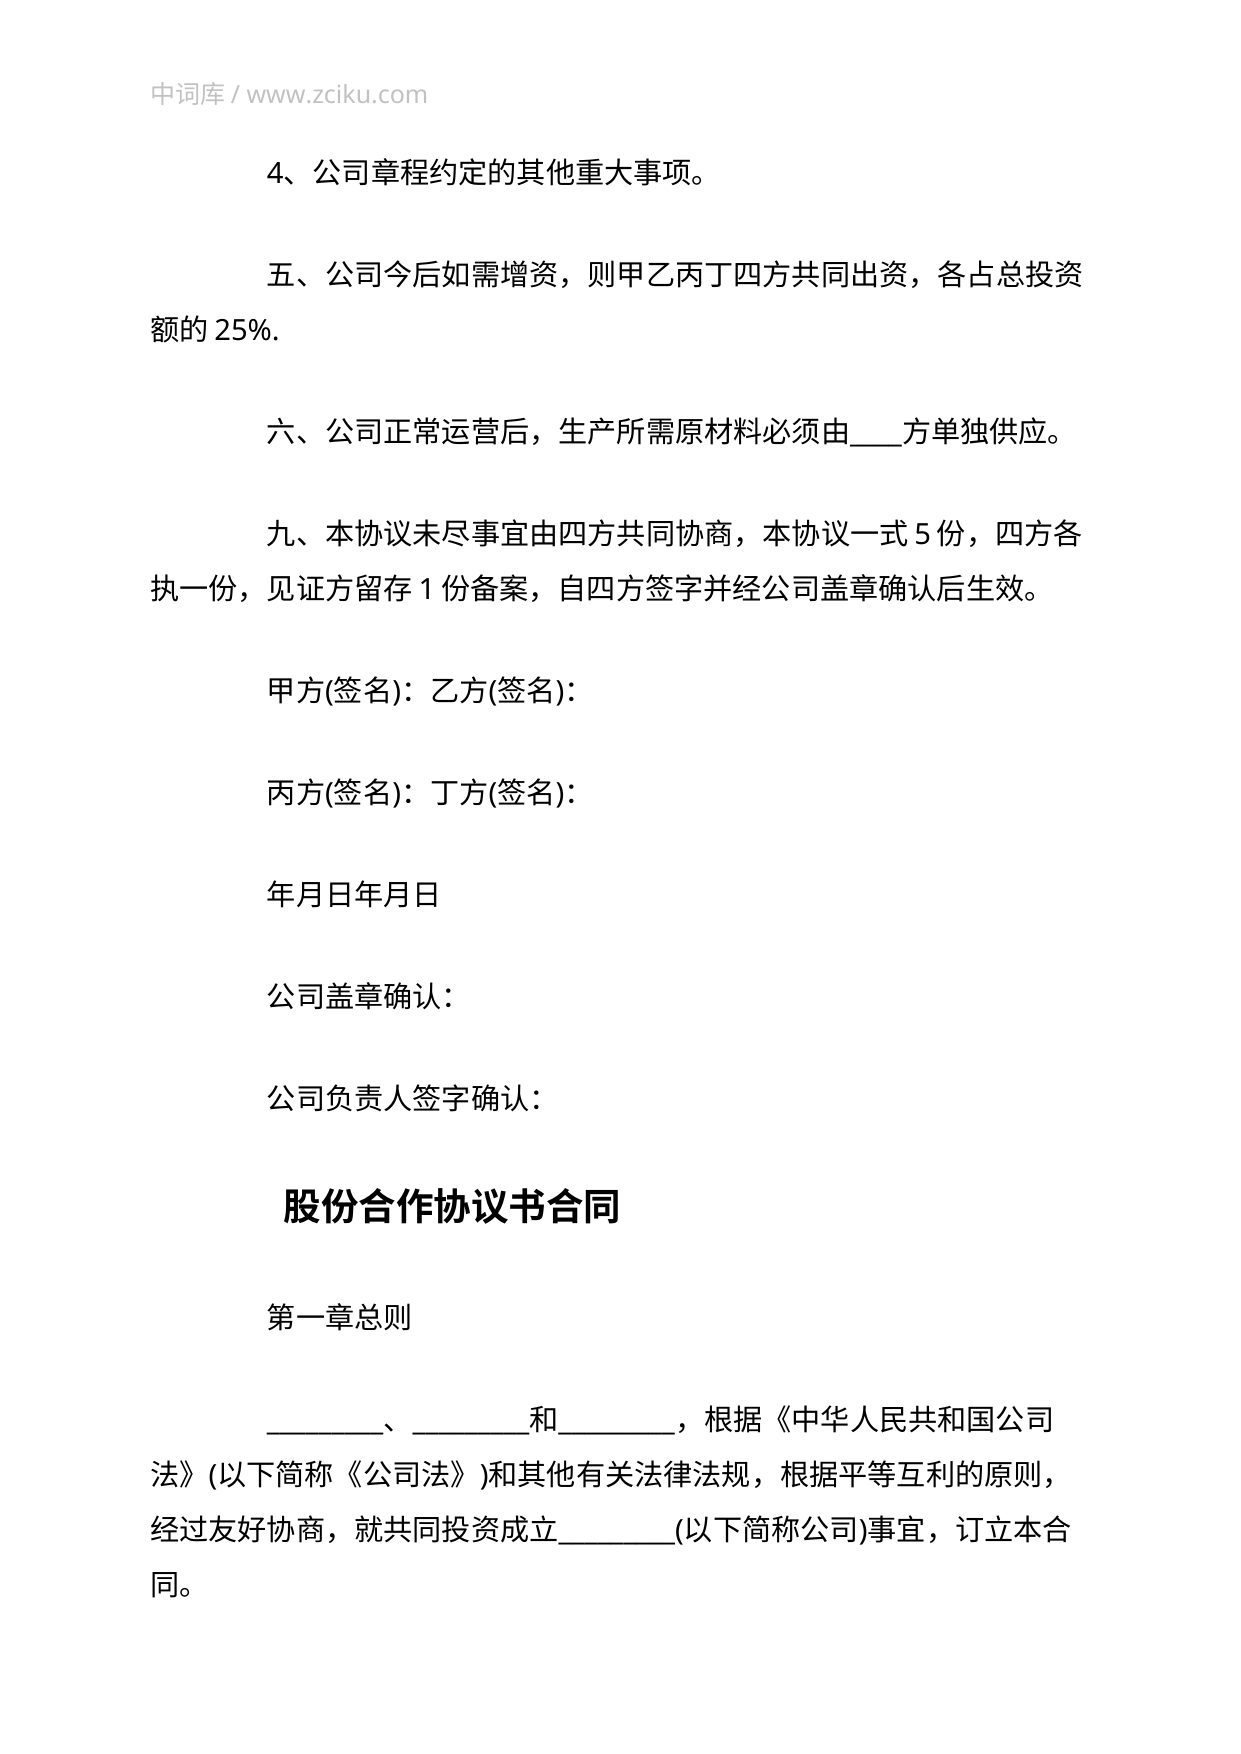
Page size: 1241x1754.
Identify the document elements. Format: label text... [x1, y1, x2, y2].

text 甲方(签名)：乙方(签名)： [150, 668, 1090, 710]
text 年月日年月日 [150, 872, 1090, 914]
text 五、公司今后如需增资，则甲乙丙丁四方共同出资，各占总投资额的25%. [150, 252, 1090, 349]
text 公司负责人签字确认： [150, 1075, 1090, 1118]
text 六、公司正常运营后，生产所需原材料必须由____方单独供应。 [150, 409, 1090, 451]
text 第一章总则 [150, 1294, 1090, 1337]
text 丙方(签名)：丁方(签名)： [150, 770, 1090, 812]
text _________、_________和_________，根据《中华人民共和国公司法》(以下简称《公司法》)和其他有关法律法规，根据平等互利的原则，经过友好协商，就共同投资成立_________(以下简称公司)事宜，订立本合同。 [150, 1396, 1090, 1603]
text 4、公司章程约定的其他重大事项。 [150, 150, 1090, 192]
text 股份合作协议书合同 [150, 1177, 1090, 1231]
text 公司盖章确认： [150, 973, 1090, 1016]
text 九、本协议未尽事宜由四方共同协商，本协议一式5份，四方各执一份，见证方留存1份备案，自四方签字并经公司盖章确认后生效。 [150, 511, 1090, 608]
